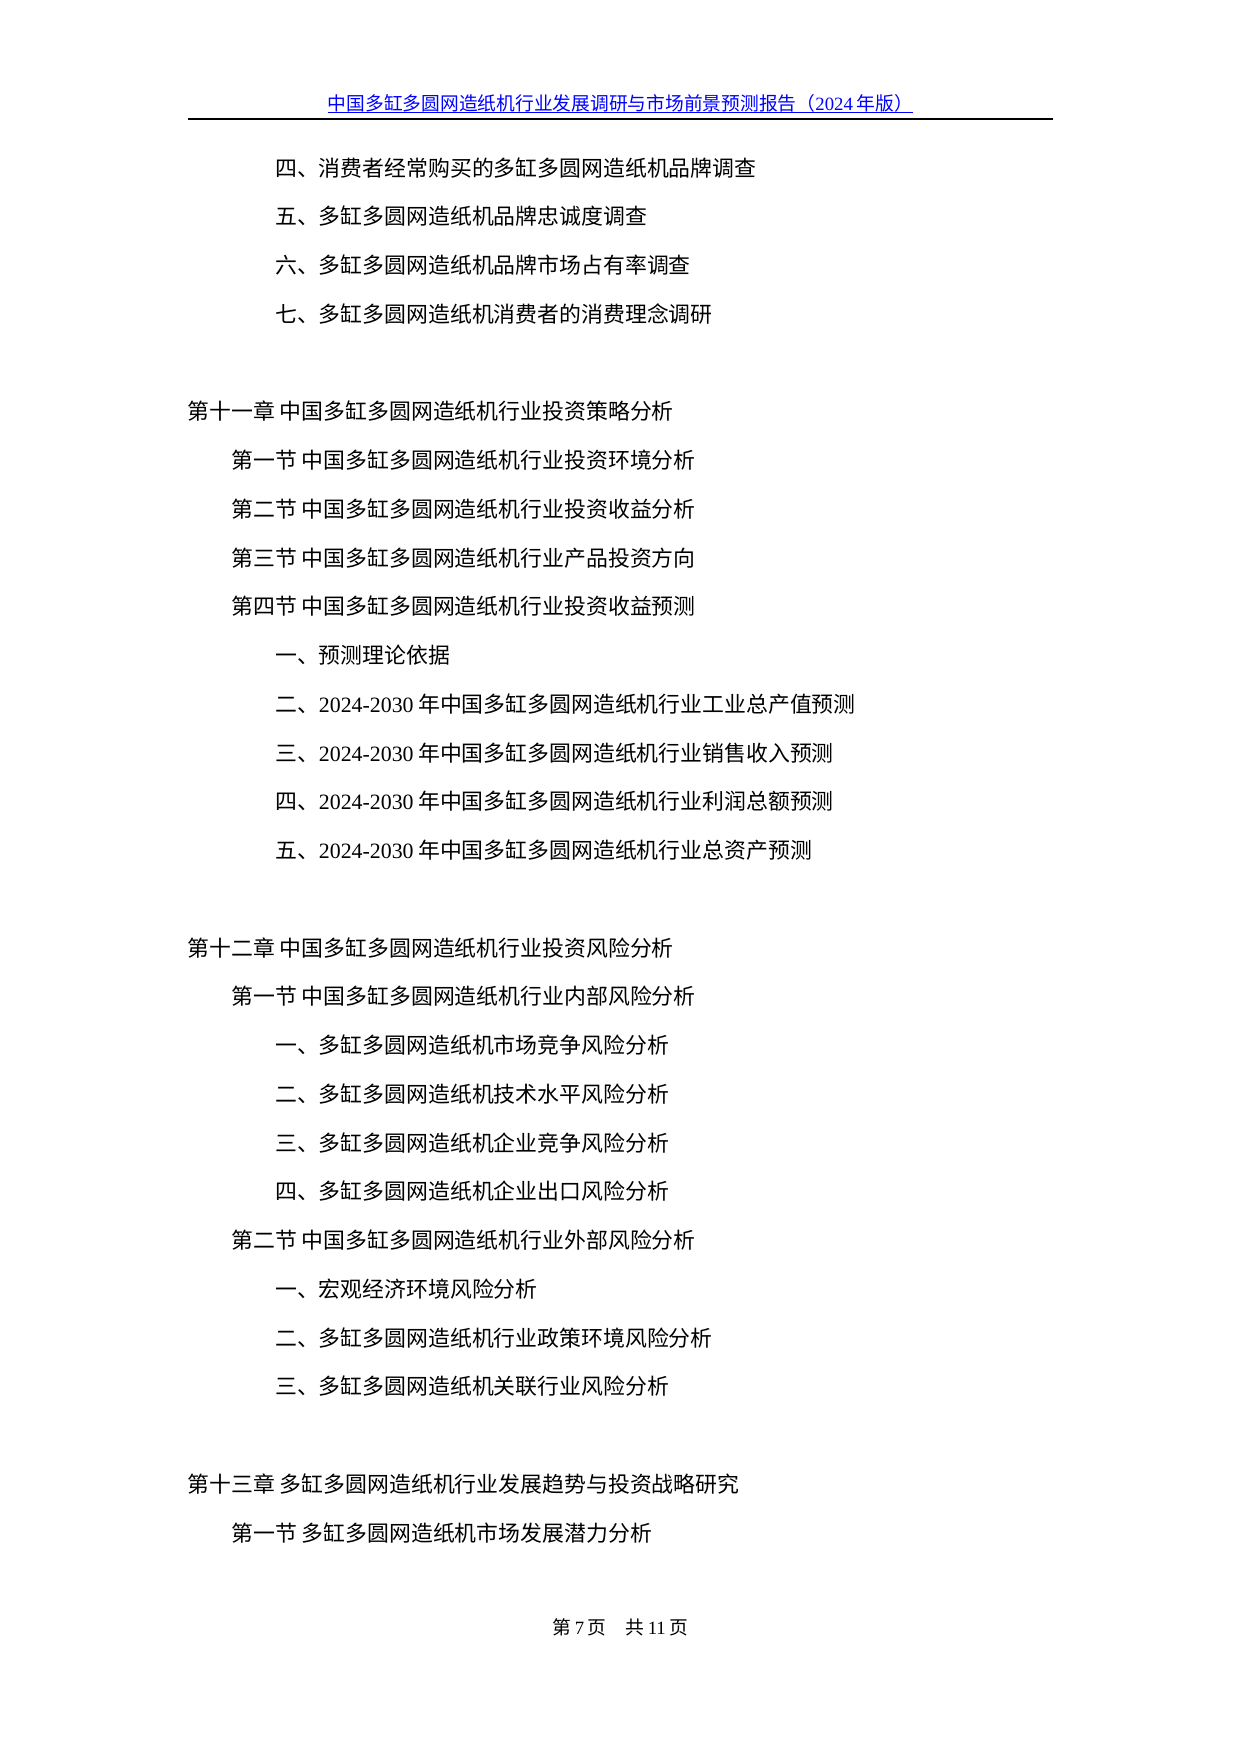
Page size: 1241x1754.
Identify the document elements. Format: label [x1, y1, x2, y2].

text [187, 150, 1053, 1548]
